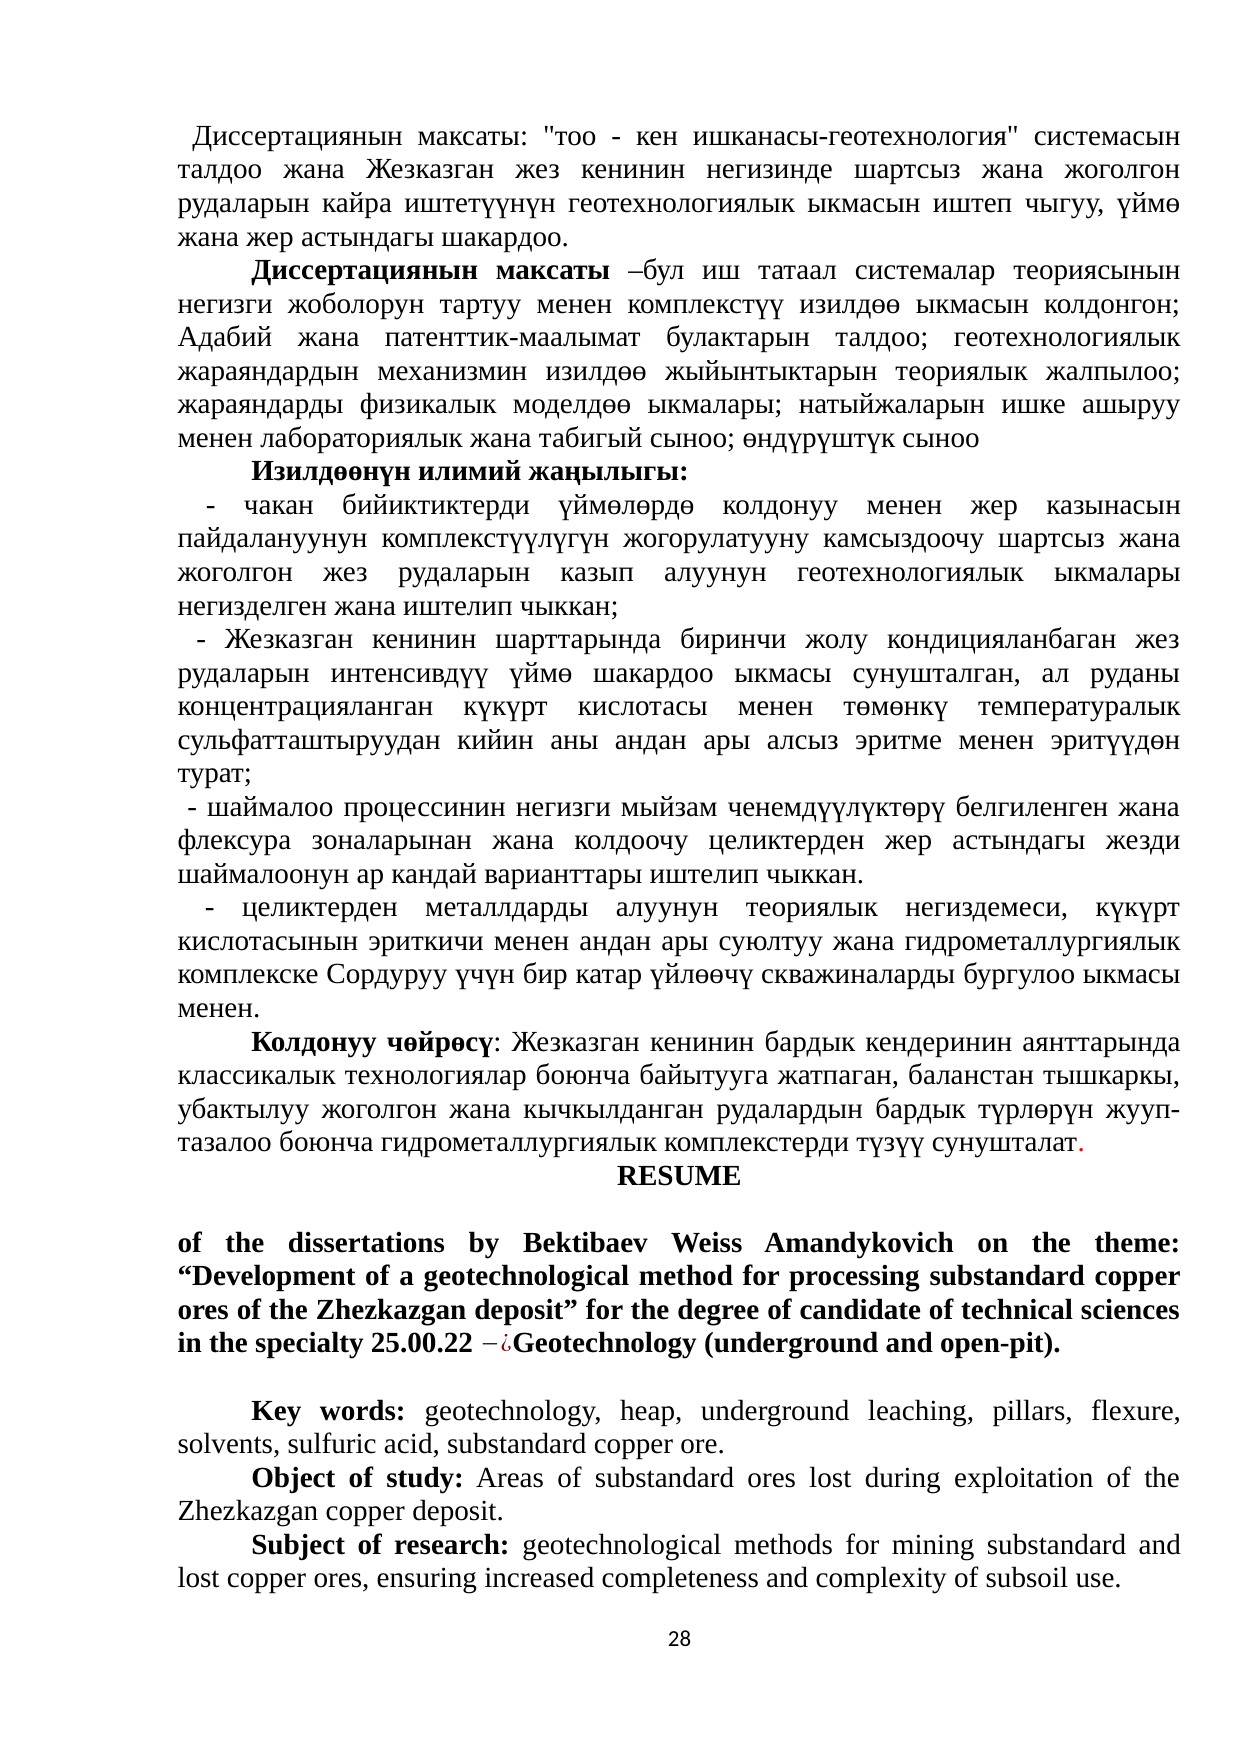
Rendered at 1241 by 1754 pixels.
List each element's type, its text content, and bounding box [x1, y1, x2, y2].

text - чакан бийиктиктерди үймөлөрдө колдонуу менен жер казынасын пайдалануунун комплекстүүлүгүн жогорулатууну камсыздоочу шартсыз жана жоголгон жез рудаларын казып алуунун геотехнологиялык ыкмалары негизделген жана иштелип чыккан; [177, 487, 1181, 621]
text Subject of research: geotechnological methods for mining substandard and lost copper ores, ensuring increased completeness and complexity of subsoil use. [177, 1527, 1181, 1594]
text - Жезказган кенинин шарттарында биринчи жолу кондицияланбаган жез рудаларын интенсивдүү үймө шакардоо ыкмасы сунушталган, ал руданы концентрацияланган күкүрт кислотасы менен төмөнкү температуралык сульфатташтыруудан кийин аны андан ары алсыз эритме менен эритүүдөн турат; [177, 621, 1181, 789]
text Изилдөөнүн илимий жаңылыгы: [177, 453, 1181, 487]
text Колдонуу чөйрөсү: Жезказган кенинин бардык кендеринин аянттарында классикалык технологиялар боюнча байытууга жатпаган, баланстан тышкаркы, убактылуу жоголгон жана кычкылданган рудалардын бардык түрлөрүн жууп-тазалоо боюнча гидрометаллургиялык комплекстерди түзүү сунушталат. [177, 1024, 1181, 1158]
text Object of study: Areas of substandard ores lost during exploitation of the Zhezkazgan copper deposit. [177, 1460, 1181, 1527]
text Key words: geotechnology, heap, underground leaching, pillars, flexure, solvents, sulfuric acid, substandard copper ore. [177, 1393, 1181, 1460]
text - шаймалоо процессинин негизги мыйзам ченемдүүлүктөрү белгиленген жана флексура зоналарынан жана колдоочу целиктерден жер астындагы жезди шаймалоонун ар кандай варианттары иштелип чыккан. [177, 789, 1181, 889]
text - целиктерден металлдарды алуунун теориялык негиздемеси, күкүрт кислотасынын эриткичи менен андан ары суюлтуу жана гидрометаллургиялык комплекске Сордуруу үчүн бир катар үйлөөчү скважиналарды бургулоо ыкмасы менен. [177, 889, 1181, 1024]
text of the dissertations by Bektibaev Weiss Amandykovich on the theme: “Development of a geotechnological method for processing substandard copper ores of the Zhezkazgan deposit” for the degree of candidate of technical sciences in the specialty 25.00.22 Geotechnology (underground and open-pit). [177, 1225, 1181, 1359]
text Диссертациянын максаты –бул иш татаал системалар теориясынын негизги жоболорун тартуу менен комплекстүү изилдөө ыкмасын колдонгон; Адабий жана патенттик-маалымат булактарын талдоо; геотехнологиялык жараяндардын механизмин изилдөө жыйынтыктарын теориялык жалпылоо; жараяндарды физикалык моделдөө ыкмалары; натыйжаларын ишке ашыруу менен лабораториялык жана табигый сыноо; өндүрүштүк сыноо [177, 252, 1181, 453]
text Диссертациянын максаты: "тоо - кен ишканасы-геотехнология" системасын талдоо жана Жезказган жез кенинин негизинде шартсыз жана жоголгон рудаларын кайра иштетүүнүн геотехнологиялык ыкмасын иштеп чыгуу, үймө жана жер астындагы шакардоо. [177, 118, 1181, 252]
text RESUME [177, 1158, 1181, 1191]
